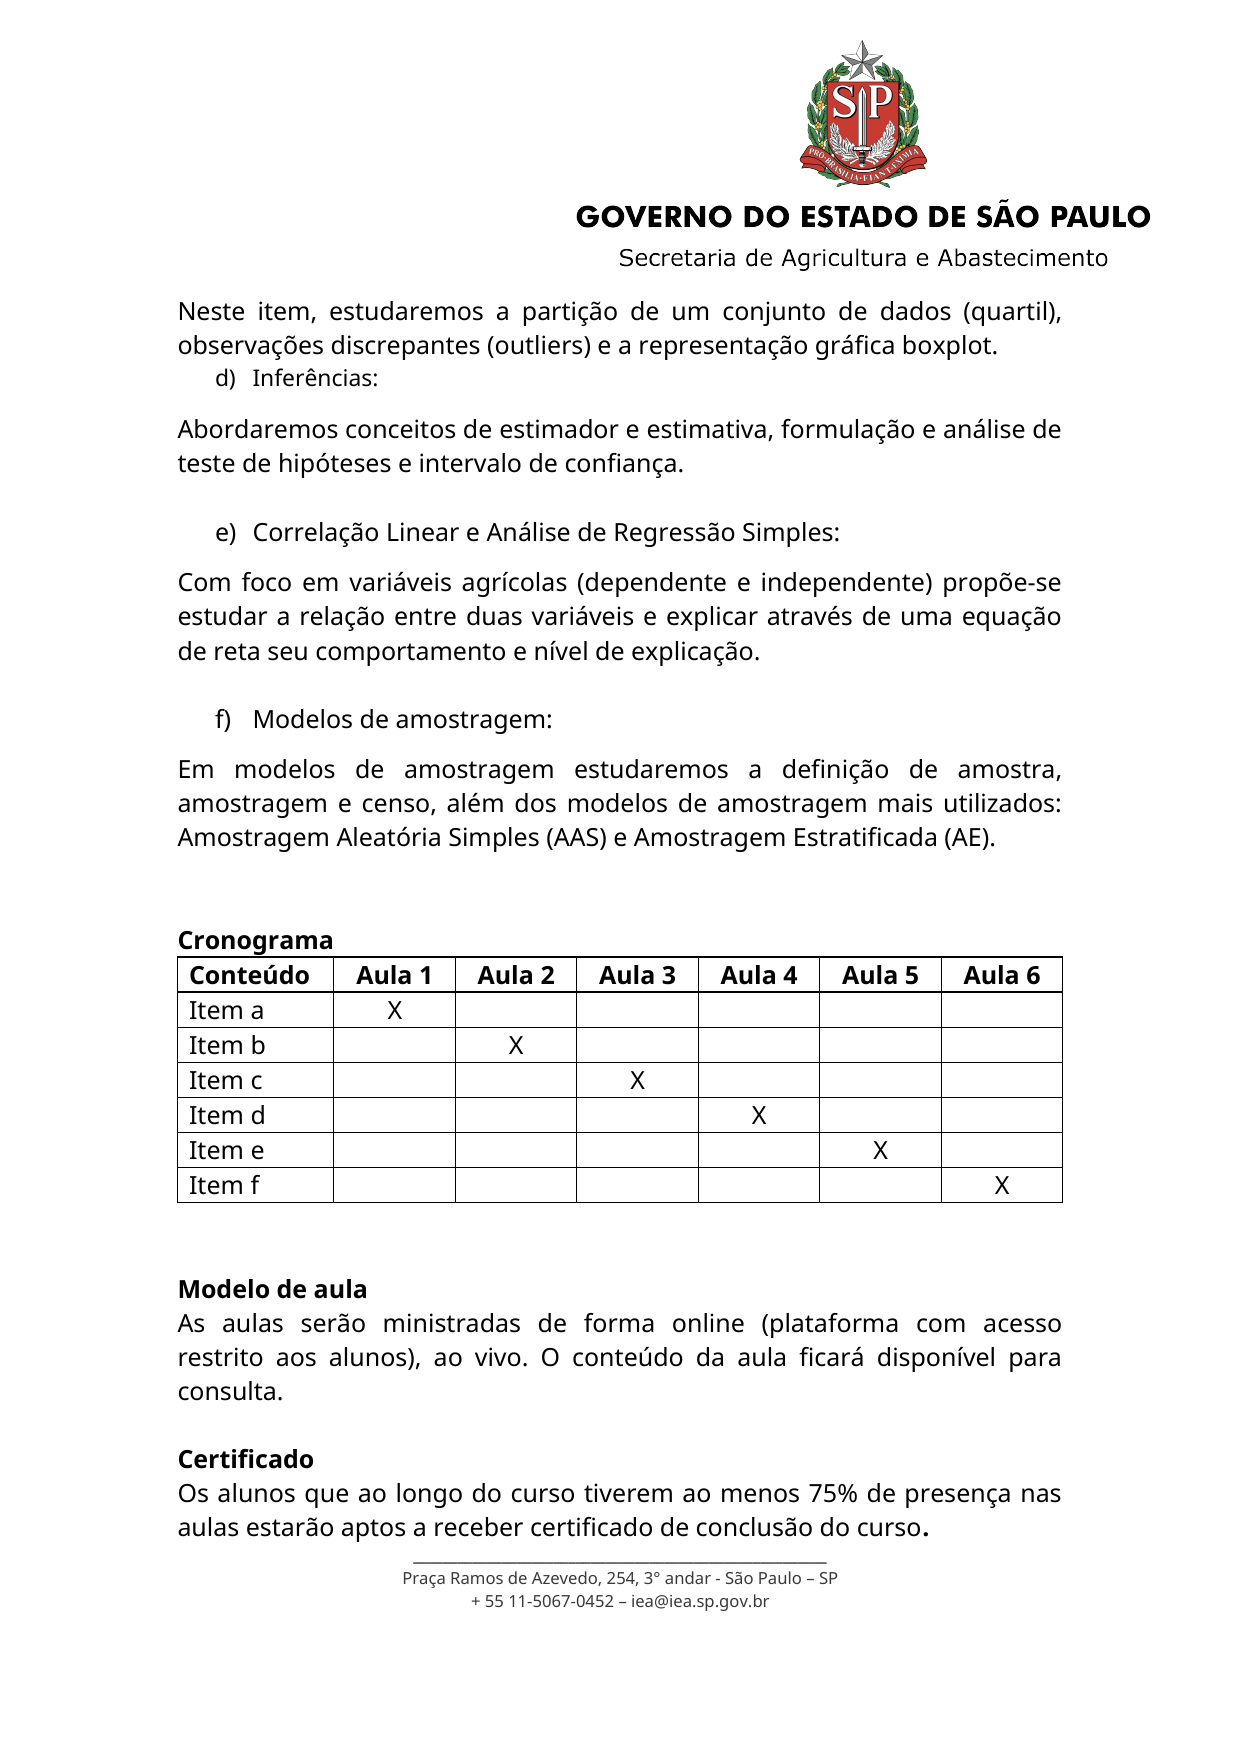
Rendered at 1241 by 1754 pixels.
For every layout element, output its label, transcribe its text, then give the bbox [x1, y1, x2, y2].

table_cell [577, 1098, 698, 1132]
table_cell X [577, 1063, 698, 1097]
table_header Aula 4 [699, 958, 819, 991]
table_cell [942, 1133, 1062, 1167]
table_cell Item e [178, 1133, 333, 1167]
text Abordaremos conceitos de estimador e estimativa, formulação e análise de teste de hipóteses e intervalo de confiança. [177, 412, 1063, 480]
table_cell [334, 1063, 455, 1097]
table_header Aula 1 [334, 958, 455, 991]
table_header Aula 6 [942, 958, 1062, 991]
table_cell [820, 1063, 941, 1097]
list Inferências: [215, 362, 1063, 393]
table_header Aula 5 [820, 958, 941, 991]
text Certificado [177, 1442, 1063, 1476]
list Correlação Linear e Análise de Regressão Simples: [215, 514, 1063, 548]
table_cell [942, 1098, 1062, 1132]
table_cell X [820, 1133, 941, 1167]
table_cell [577, 1028, 698, 1062]
table_cell [456, 1063, 576, 1097]
table_cell [942, 1028, 1062, 1062]
table_cell [577, 1168, 698, 1202]
table_cell X [942, 1168, 1062, 1202]
table_cell [820, 1168, 941, 1202]
table_cell [456, 1168, 576, 1202]
table_cell [456, 993, 576, 1027]
table_header Aula 2 [456, 958, 576, 991]
table_cell [820, 1098, 941, 1132]
text Os alunos que ao longo do curso tiverem ao menos 75% de presença nas aulas estarão aptos a receber certificado de conclusão do curso. [177, 1476, 1063, 1544]
table_cell Item c [178, 1063, 333, 1097]
table_cell [699, 1133, 819, 1167]
table_cell [577, 1133, 698, 1167]
table_cell [456, 1133, 576, 1167]
table_cell [942, 1063, 1062, 1097]
table_cell [699, 1063, 819, 1097]
text Em modelos de amostragem estudaremos a definição de amostra, amostragem e censo, além dos modelos de amostragem mais utilizados: Amostragem Aleatória Simples (AAS) e Amostragem Estratificada (AE). [177, 752, 1063, 854]
table_cell [456, 1098, 576, 1132]
table_cell [577, 993, 698, 1027]
table_cell Item d [178, 1098, 333, 1132]
table_cell [699, 1028, 819, 1062]
picture [574, 29, 1164, 294]
table_cell [334, 1028, 455, 1062]
table_cell [942, 993, 1062, 1027]
table_header Aula 3 [577, 958, 698, 991]
table_cell [820, 1028, 941, 1062]
table_cell [699, 1168, 819, 1202]
table_cell [334, 1133, 455, 1167]
table_cell [820, 993, 941, 1027]
text Cronograma [177, 922, 1063, 956]
list Modelos de amostragem: [215, 701, 1063, 735]
text Com foco em variáveis agrícolas (dependente e independente) propõe-se estudar a relação entre duas variáveis e explicar através de uma equação de reta seu comportamento e nível de explicação. [177, 565, 1063, 667]
table_cell X [334, 993, 455, 1027]
table_cell X [456, 1028, 576, 1062]
table_cell X [699, 1098, 819, 1132]
text Neste item, estudaremos a partição de um conjunto de dados (quartil), observações discrepantes (outliers) e a representação gráfica boxplot. [177, 293, 1063, 362]
table_cell [334, 1168, 455, 1202]
table_cell Item b [178, 1028, 333, 1062]
table_cell [699, 993, 819, 1027]
text Modelo de aula [177, 1271, 1063, 1305]
text As aulas serão ministradas de forma online (plataforma com acesso restrito aos alunos), ao vivo. O conteúdo da aula ficará disponível para consulta. [177, 1305, 1063, 1407]
table_cell Item f [178, 1168, 333, 1202]
table_cell Item a [178, 993, 333, 1027]
table_cell [334, 1098, 455, 1132]
table_header Conteúdo [178, 958, 333, 991]
